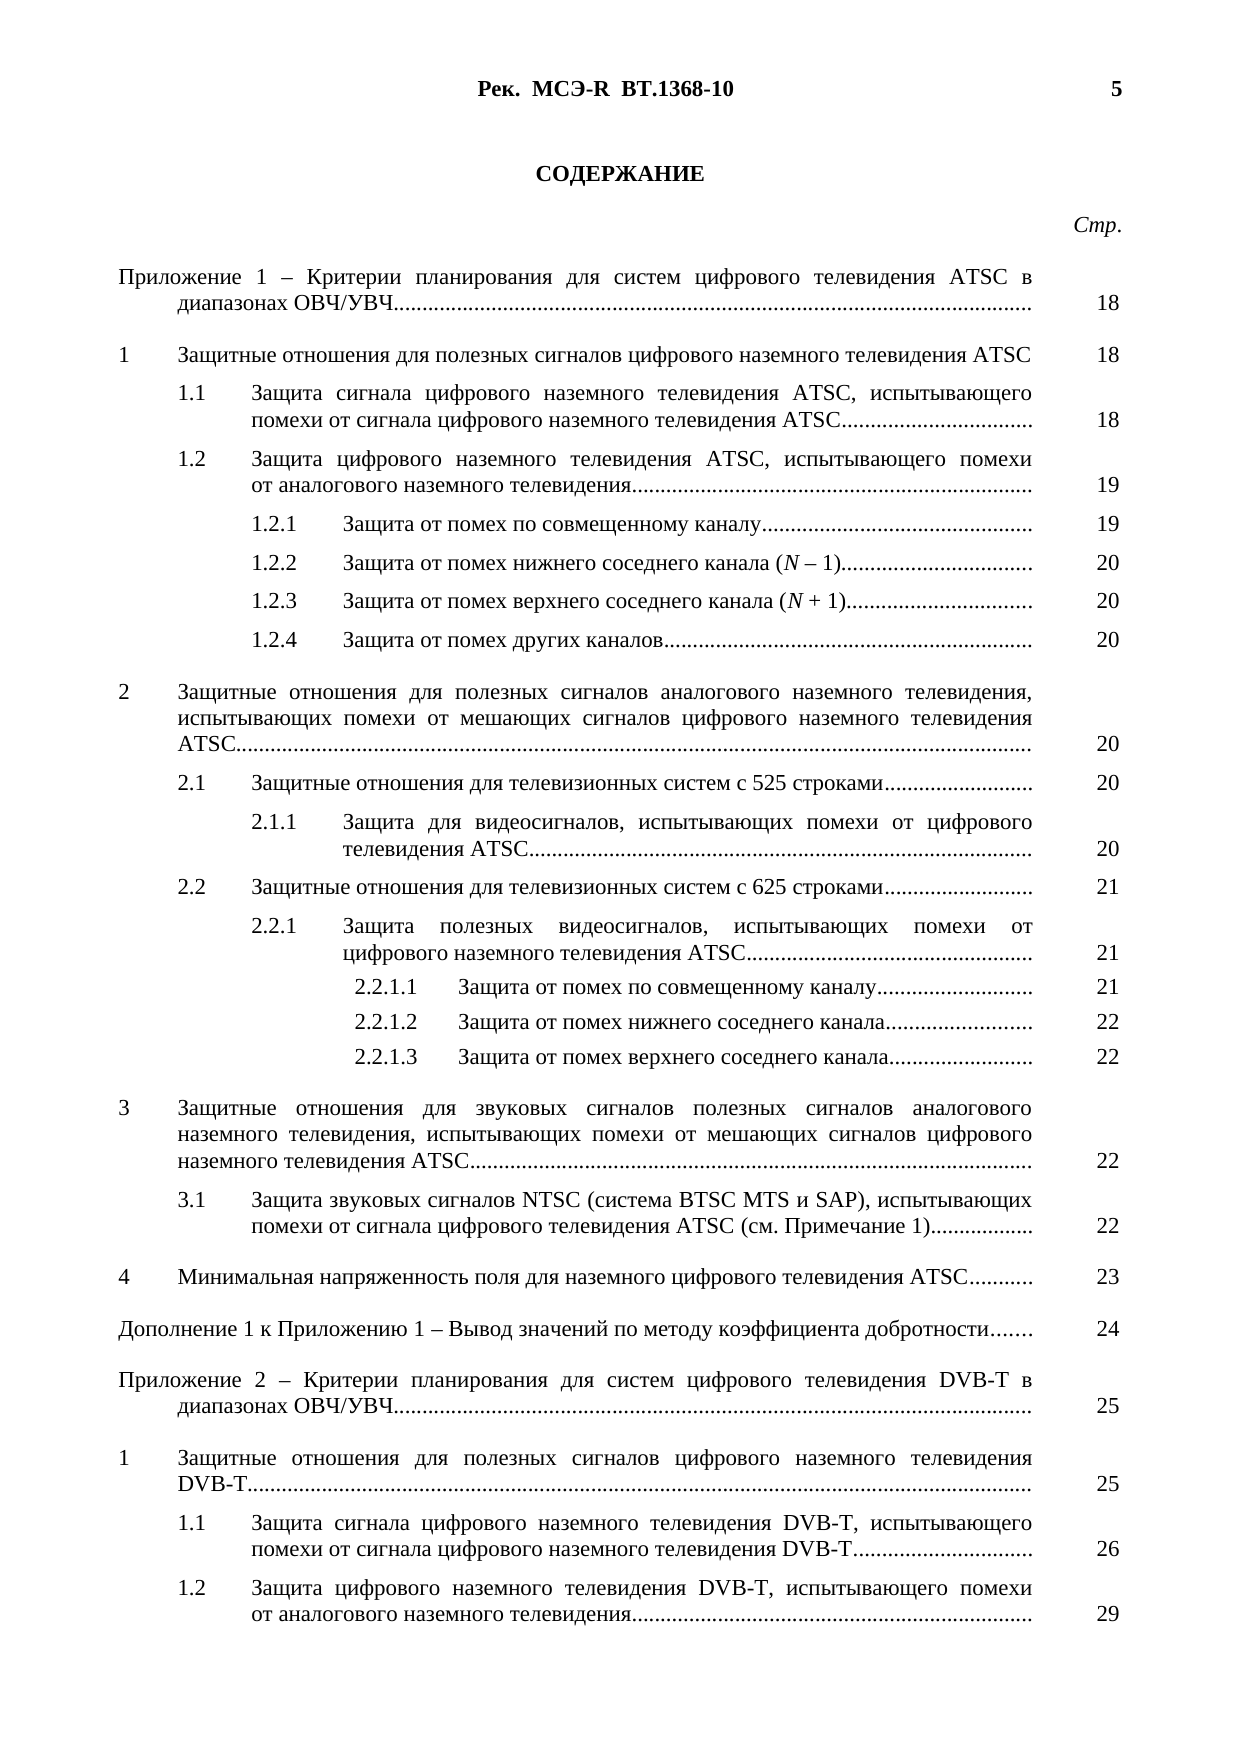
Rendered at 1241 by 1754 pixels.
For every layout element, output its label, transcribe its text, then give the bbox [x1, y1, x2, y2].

text 1 Защитные отношения для полезных сигналов цифрового наземного телевидения DVB-T 25 [118, 1444, 1033, 1496]
text 3.1 Защита звуковых сигналов NTSC (система BTSC MTS и SAP), испытывающих помехи от сигнала цифрового телевидения ATSC (см. Примечание 1) 22 [177, 1186, 1033, 1238]
text 1.2 Защита цифрового наземного телевидения DVB-T, испытывающего помехи от аналогового наземного телевидения 29 [177, 1574, 1033, 1627]
text 1.2.2 Защита от помех нижнего соседнего канала (N – 1) 20 [251, 549, 1033, 575]
text СОДЕРЖАНИЕ [118, 160, 1122, 187]
text 1.2.1 Защита от помех по совмещенному каналу 19 [251, 510, 1033, 536]
text Дополнение 1 к Приложению 1 – Вывод значений по методу коэффициента добротности 24 [118, 1315, 1033, 1341]
text 1.1 Защита сигнала цифрового наземного телевидения DVB-T, испытывающего помехи от сигнала цифрового наземного телевидения DVB-T 26 [177, 1509, 1033, 1562]
text 2.1 Защитные отношения для телевизионных систем с 525 строками 20 [177, 769, 1033, 796]
text 2 Защитные отношения для полезных сигналов аналогового наземного телевидения, испытывающих помехи от мешающих сигналов цифрового наземного телевидения ATSC 20 [118, 678, 1033, 757]
text 2.2 Защитные отношения для телевизионных систем с 625 строками 21 [177, 873, 1033, 900]
text 2.2.1 Защита полезных видеосигналов, испытывающих помехи от цифрового наземного телевидения ATSC 21 [251, 912, 1033, 965]
text 1.1 Защита сигнала цифрового наземного телевидения ATSC, испытывающего помехи от сигнала цифрового наземного телевидения ATSC 18 [177, 379, 1033, 432]
text 4 Минимальная напряженность поля для наземного цифрового телевидения ATSC 23 [118, 1263, 1033, 1290]
text Приложение 2 – Критерии планирования для систем цифрового телевидения DVB-T в диапазонах ОВЧ/УВЧ 25 [118, 1366, 1033, 1419]
text 2.2.1.3 Защита от помех верхнего соседнего канала 22 [354, 1043, 1033, 1069]
text Стр. [118, 212, 1122, 238]
text 2.2.1.2 Защита от помех нижнего соседнего канала 22 [354, 1008, 1033, 1034]
text 3 Защитные отношения для звуковых сигналов полезных сигналов аналогового наземного телевидения, испытывающих помехи от мешающих сигналов цифрового наземного телевидения ATSC 22 [118, 1094, 1033, 1173]
text 2.1.1 Защита для видеосигналов, испытывающих помехи от цифрового телевидения ATSC 20 [251, 808, 1033, 861]
text 1.2.3 Защита от помех верхнего соседнего канала (N + 1) 20 [251, 588, 1033, 614]
text 1 Защитные отношения для полезных сигналов цифрового наземного телевидения ATSC 18 [118, 341, 1033, 367]
text 1.2 Защита цифрового наземного телевидения ATSC, испытывающего помехи от аналогового наземного телевидения 19 [177, 445, 1033, 497]
text 1.2.4 Защита от помех других каналов 20 [251, 626, 1033, 653]
text 2.2.1.1 Защита от помех по совмещенному каналу 21 [354, 973, 1033, 1000]
text Приложение 1 – Критерии планирования для систем цифрового телевидения ATSC в диапазонах ОВЧ/УВЧ 18 [118, 263, 1033, 316]
